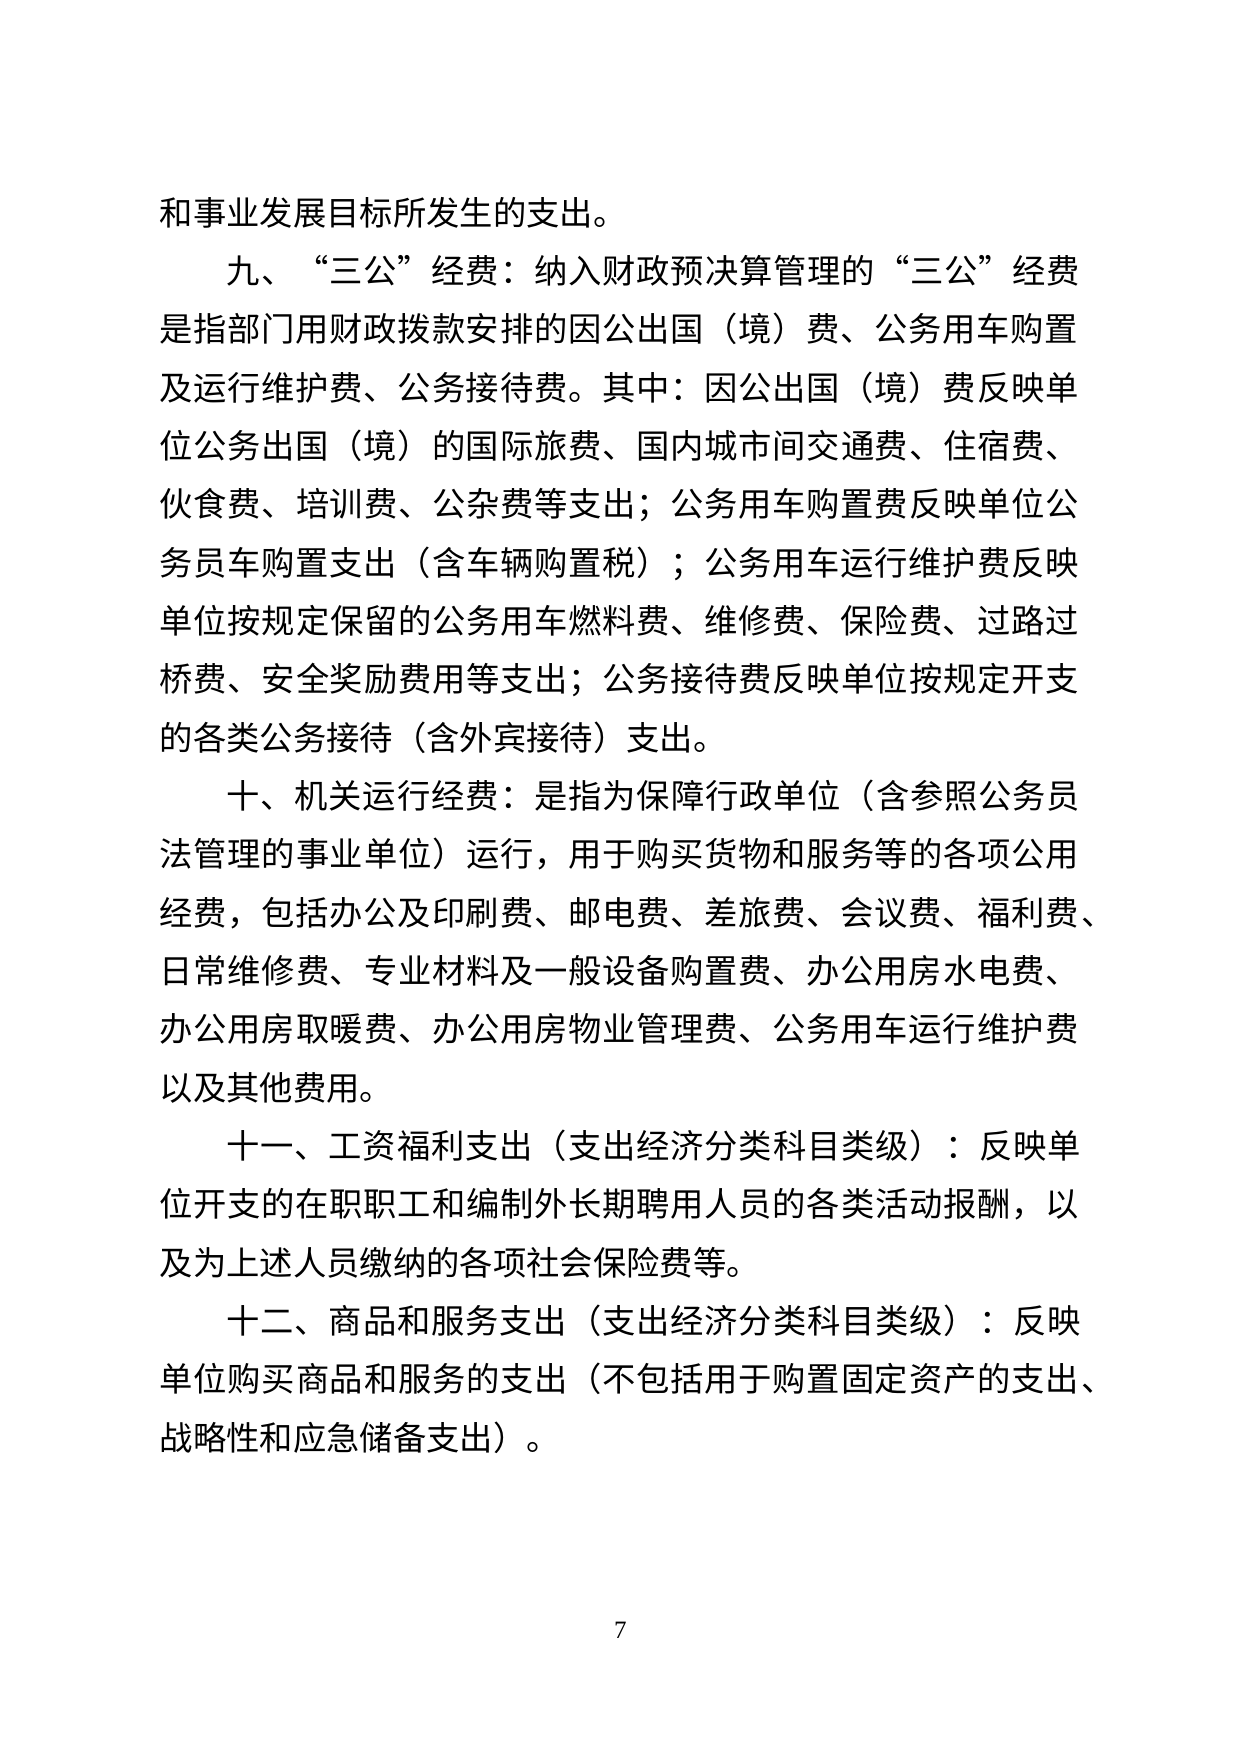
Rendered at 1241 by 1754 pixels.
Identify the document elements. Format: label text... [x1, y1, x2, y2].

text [159, 178, 1081, 237]
text 九、“三公”经费：纳入财政预决算管理的“三公”经费，是指部门用财政拨款安排的因公出国（境）费、公务用车购置及运行维护费、公务接待费。其中：因公出国（境）费反映单位公务出国（境）的国际旅费、国内城市间交通费、住宿费、伙食费、培训费、公杂费等支出；公务用车购置费反映单位公务员车购置支出（含车辆购置税）；公务用车运行维护费反映单位按规定保留的公务用车燃料费、维修费、保险费、过路过桥费、安全奖励费用等支出；公务接待费反映单位按规定开支的各类公务接待（含外宾接待）支出。 [159, 237, 1081, 762]
text 十、机关运行经费：是指为保障行政单位（含参照公务员法管理的事业单位）运行，用于购买货物和服务等的各项公用经费，包括办公及印刷费、邮电费、差旅费、会议费、福利费、日常维修费、专业材料及一般设备购置费、办公用房水电费、办公用房取暖费、办公用房物业管理费、公务用车运行维护费以及其他费用。 [159, 762, 1081, 1112]
text 十二、商品和服务支出（支出经济分类科目类级）：反映单位购买商品和服务的支出（不包括用于购置固定资产的支出、战略性和应急储备支出）。 [159, 1287, 1081, 1462]
text 十一、工资福利支出（支出经济分类科目类级）：反映单位开支的在职职工和编制外长期聘用人员的各类活动报酬，以及为上述人员缴纳的各项社会保险费等。 [159, 1112, 1081, 1287]
